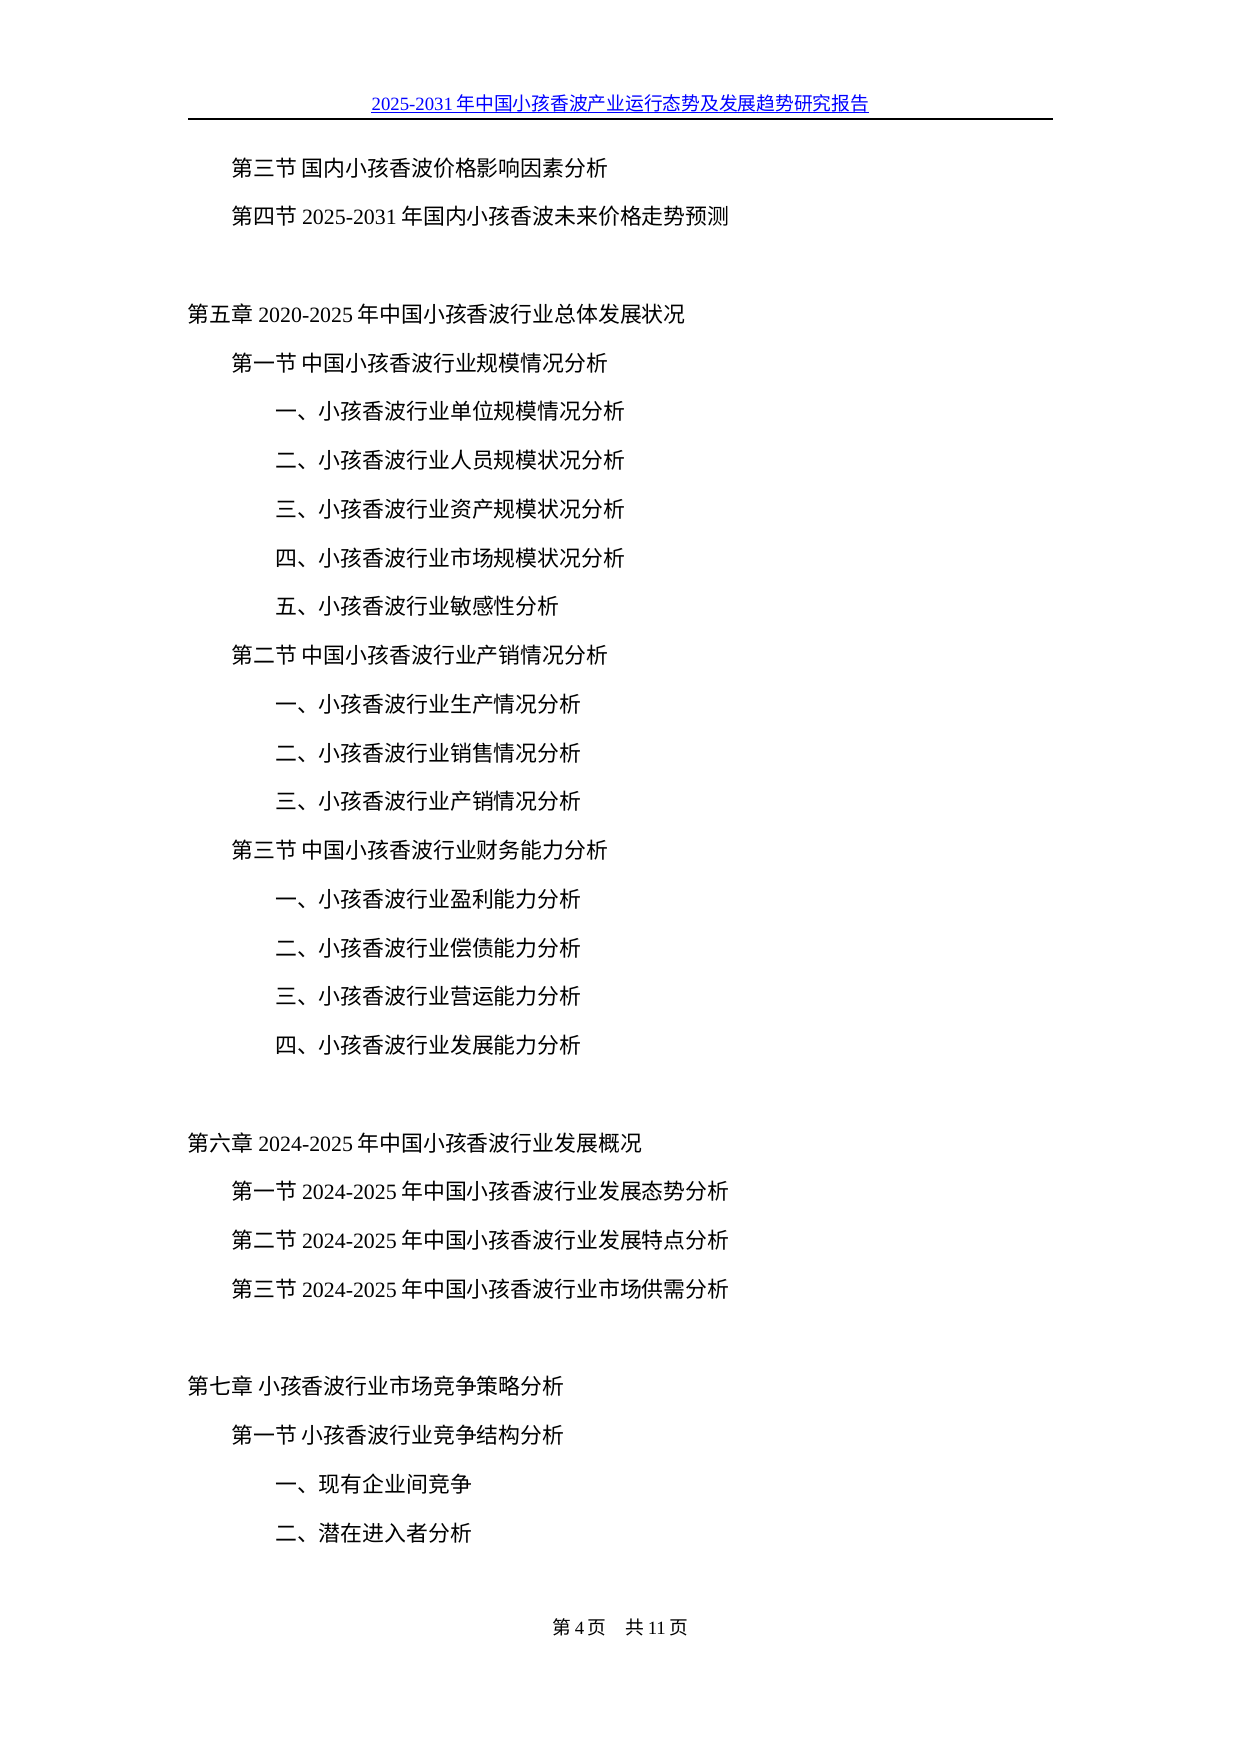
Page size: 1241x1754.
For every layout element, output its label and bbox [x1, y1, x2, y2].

text [187, 150, 1053, 1548]
